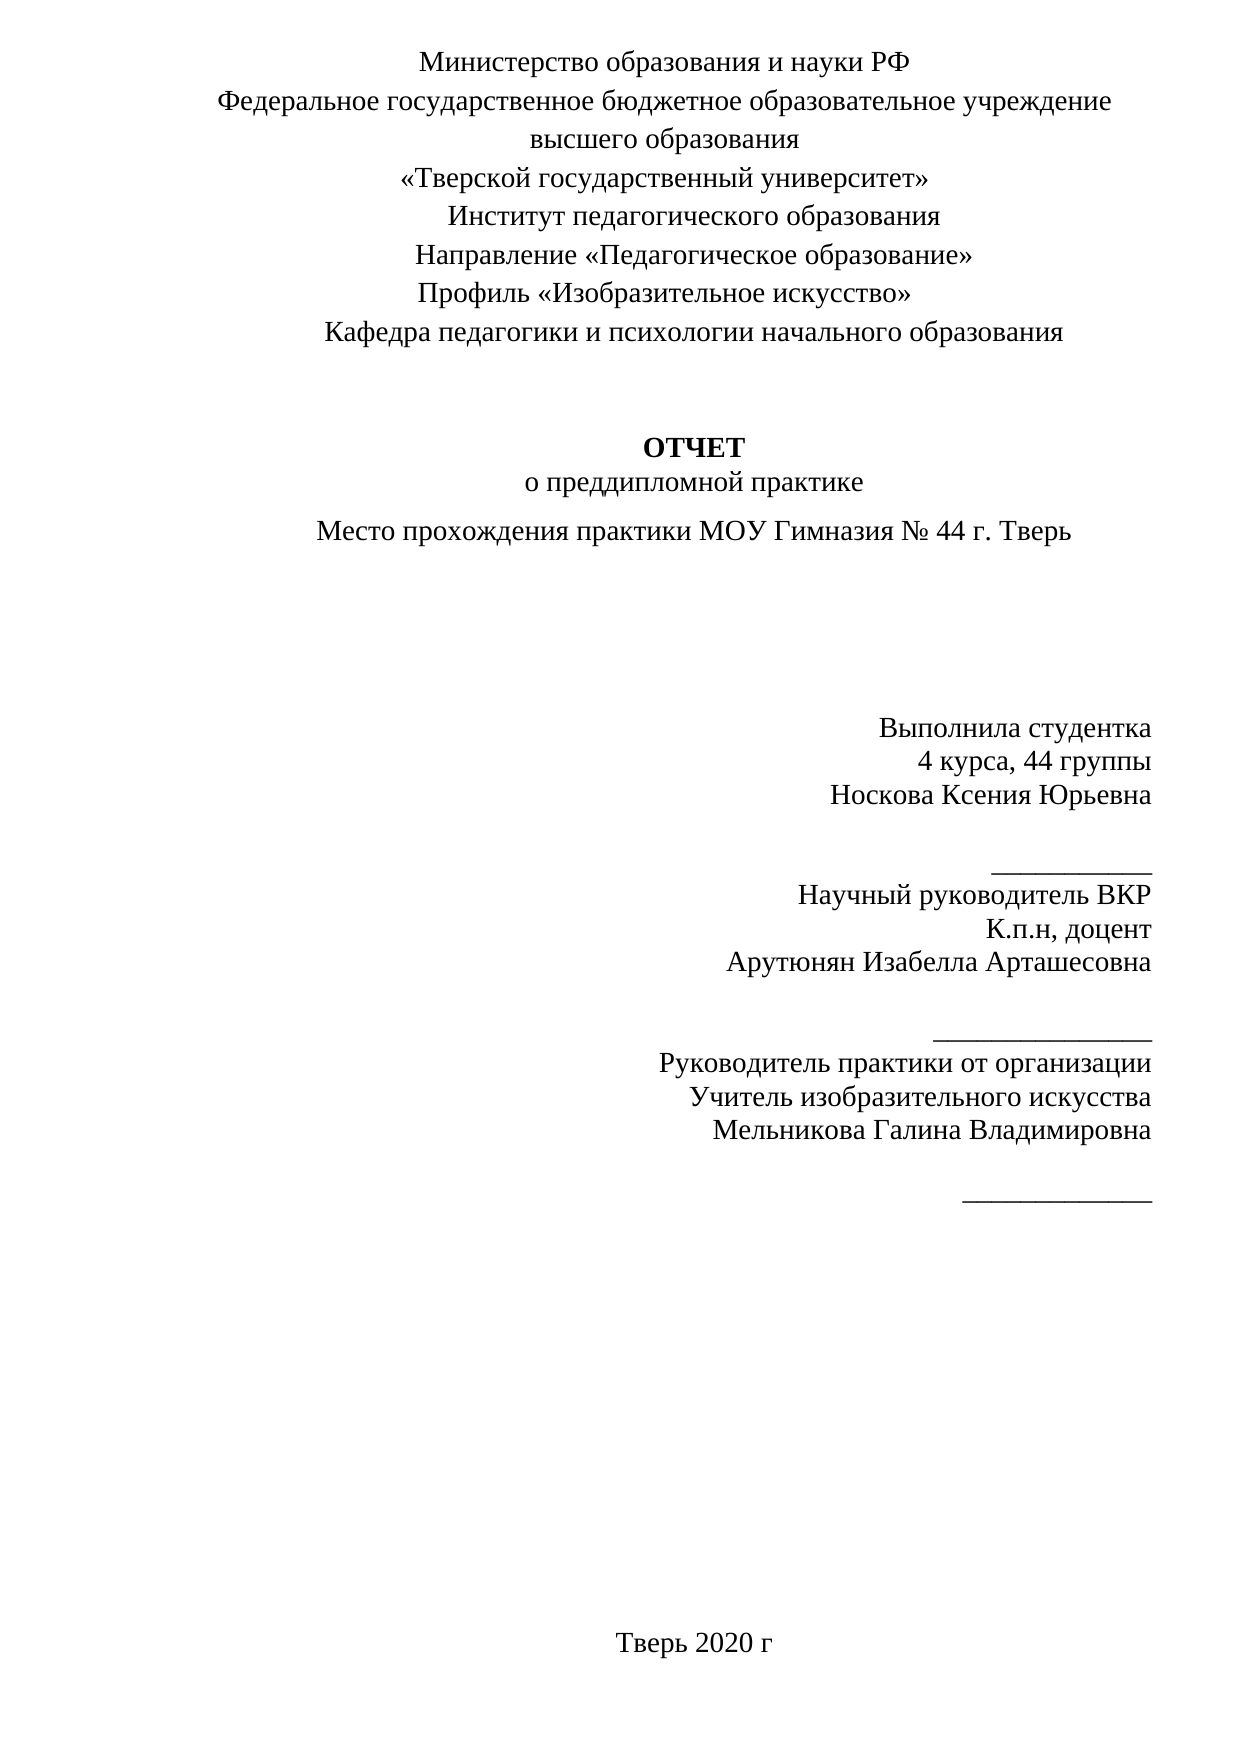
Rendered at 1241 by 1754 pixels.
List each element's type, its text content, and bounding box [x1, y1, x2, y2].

text Арутюнян Изабелла Арташесовна [177, 944, 1152, 978]
text Профиль «Изобразительное искусство» [177, 276, 1152, 309]
text _______________ [177, 1012, 1152, 1045]
text Министерство образования и науки РФ [177, 44, 1152, 78]
text К.п.н, доцент [177, 911, 1152, 944]
text «Тверской государственный университет» [177, 160, 1152, 193]
text Место прохождения практики МОУ Гимназия № 44 г. Тверь [177, 513, 1152, 547]
text о преддипломной практике [177, 464, 1152, 497]
text Мельникова Галина Владимировна [177, 1112, 1152, 1146]
text Кафедра педагогики и психологии начального образования [177, 314, 1152, 348]
text Выполнила студентка [177, 710, 1152, 743]
text Направление «Педагогическое образование» [177, 237, 1152, 271]
text Научный руководитель ВКР [177, 877, 1152, 911]
text Учитель изобразительного искусства [177, 1079, 1152, 1112]
text высшего образования [177, 121, 1152, 155]
text ___________ [177, 844, 1152, 877]
text 4 курса, 44 группы [177, 743, 1152, 777]
text Тверь 2020 г [177, 1625, 1152, 1659]
text Носкова Ксения Юрьевна [177, 777, 1152, 810]
text Федеральное государственное бюджетное образовательное учреждение [177, 83, 1152, 116]
text _____________ [177, 1172, 1152, 1206]
text Институт педагогического образования [177, 198, 1152, 232]
text ОТЧЕТ [177, 430, 1152, 464]
text Руководитель практики от организации [177, 1045, 1152, 1079]
